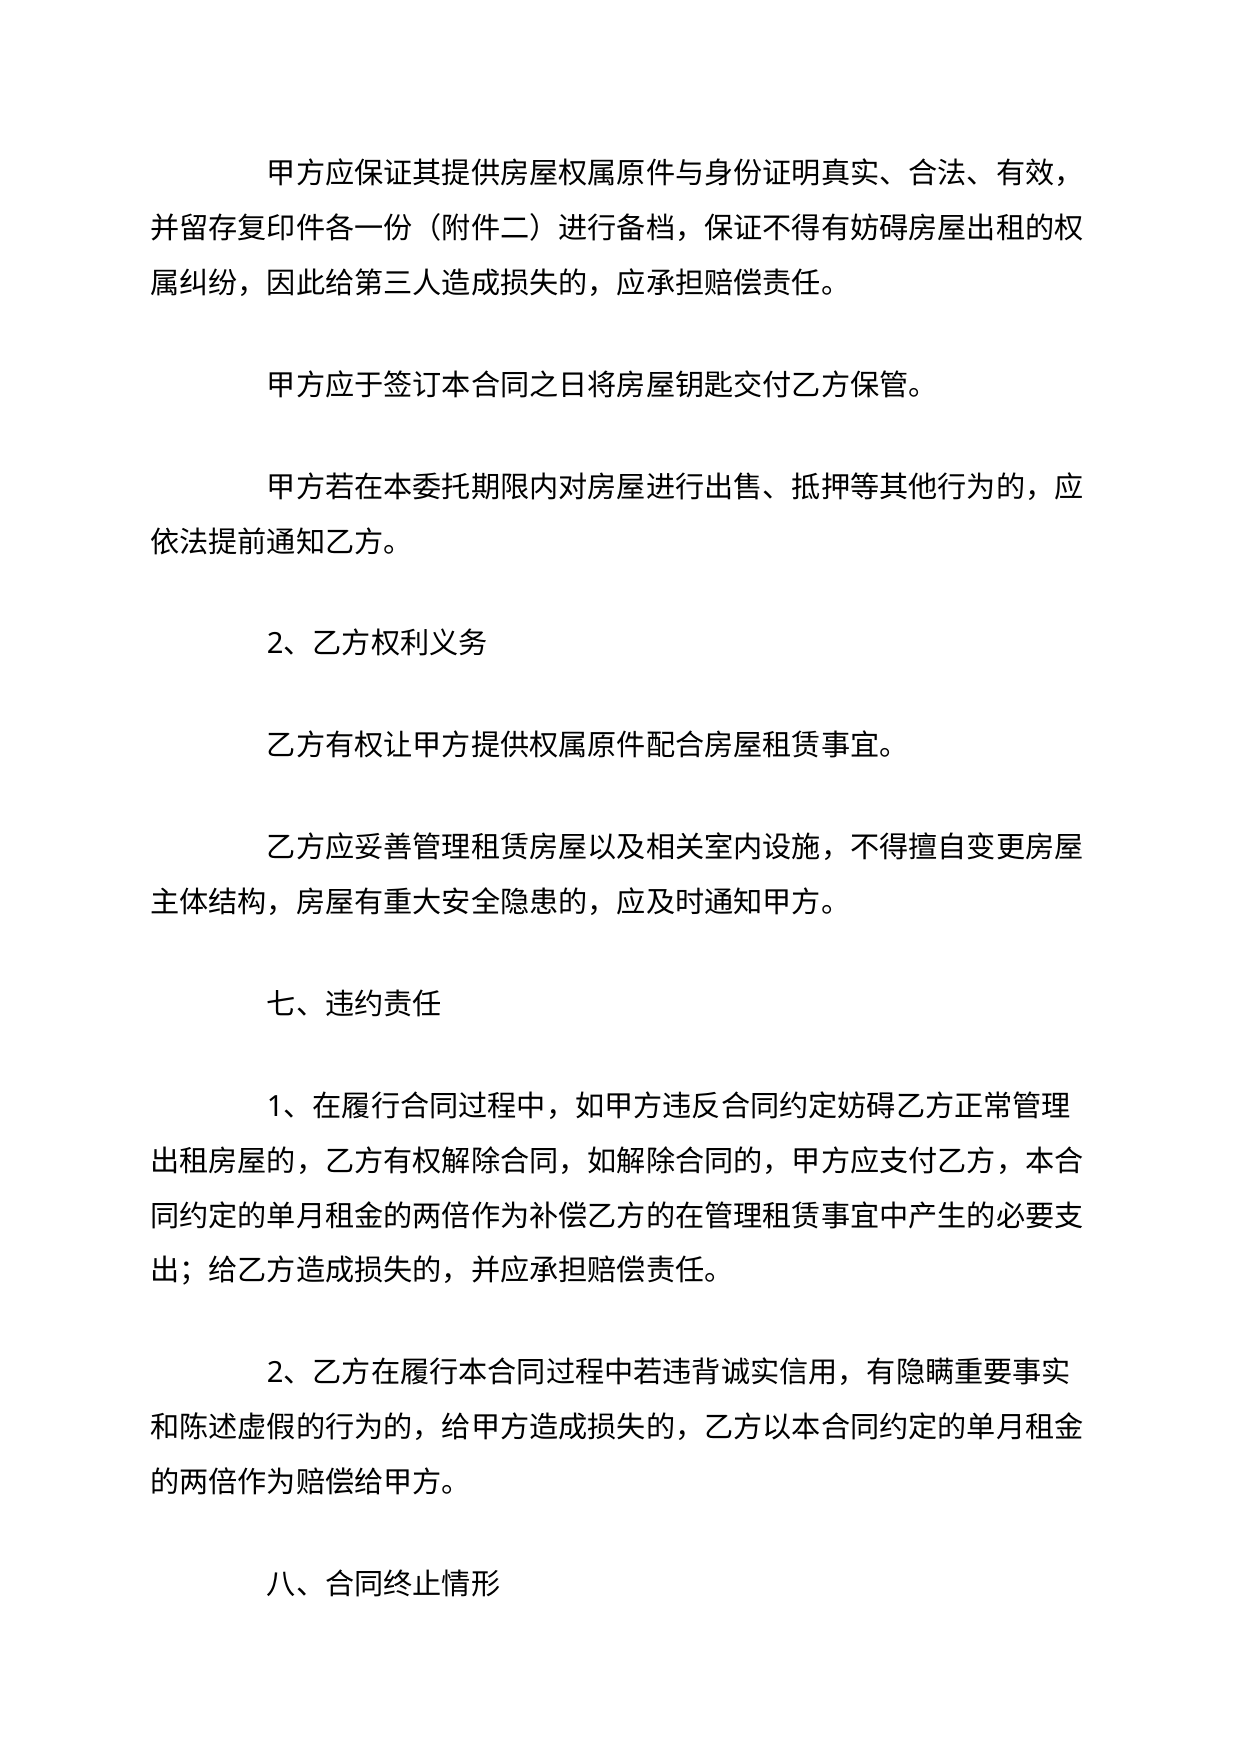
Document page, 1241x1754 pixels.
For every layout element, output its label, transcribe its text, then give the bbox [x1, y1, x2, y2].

text 2、乙方在履行本合同过程中若违背诚实信用，有隐瞒重要事实和陈述虚假的行为的，给甲方造成损失的，乙方以本合同约定的单月租金的两倍作为赔偿给甲方。 [150, 1349, 1090, 1501]
text 甲方应保证其提供房屋权属原件与身份证明真实、合法、有效，并留存复印件各一份（附件二）进行备档，保证不得有妨碍房屋出租的权属纠纷，因此给第三人造成损失的，应承担赔偿责任。 [150, 150, 1090, 302]
text 乙方有权让甲方提供权属原件配合房屋租赁事宜。 [150, 722, 1090, 764]
text 七、违约责任 [150, 980, 1090, 1023]
text 甲方应于签订本合同之日将房屋钥匙交付乙方保管。 [150, 362, 1090, 404]
text 2、乙方权利义务 [150, 620, 1090, 662]
text 甲方若在本委托期限内对房屋进行出售、抵押等其他行为的，应依法提前通知乙方。 [150, 463, 1090, 561]
text 乙方应妥善管理租赁房屋以及相关室内设施，不得擅自变更房屋主体结构，房屋有重大安全隐患的，应及时通知甲方。 [150, 824, 1090, 921]
text 1、在履行合同过程中，如甲方违反合同约定妨碍乙方正常管理出租房屋的，乙方有权解除合同，如解除合同的，甲方应支付乙方，本合同约定的单月租金的两倍作为补偿乙方的在管理租赁事宜中产生的必要支出；给乙方造成损失的，并应承担赔偿责任。 [150, 1082, 1090, 1289]
text 八、合同终止情形 [150, 1560, 1090, 1603]
